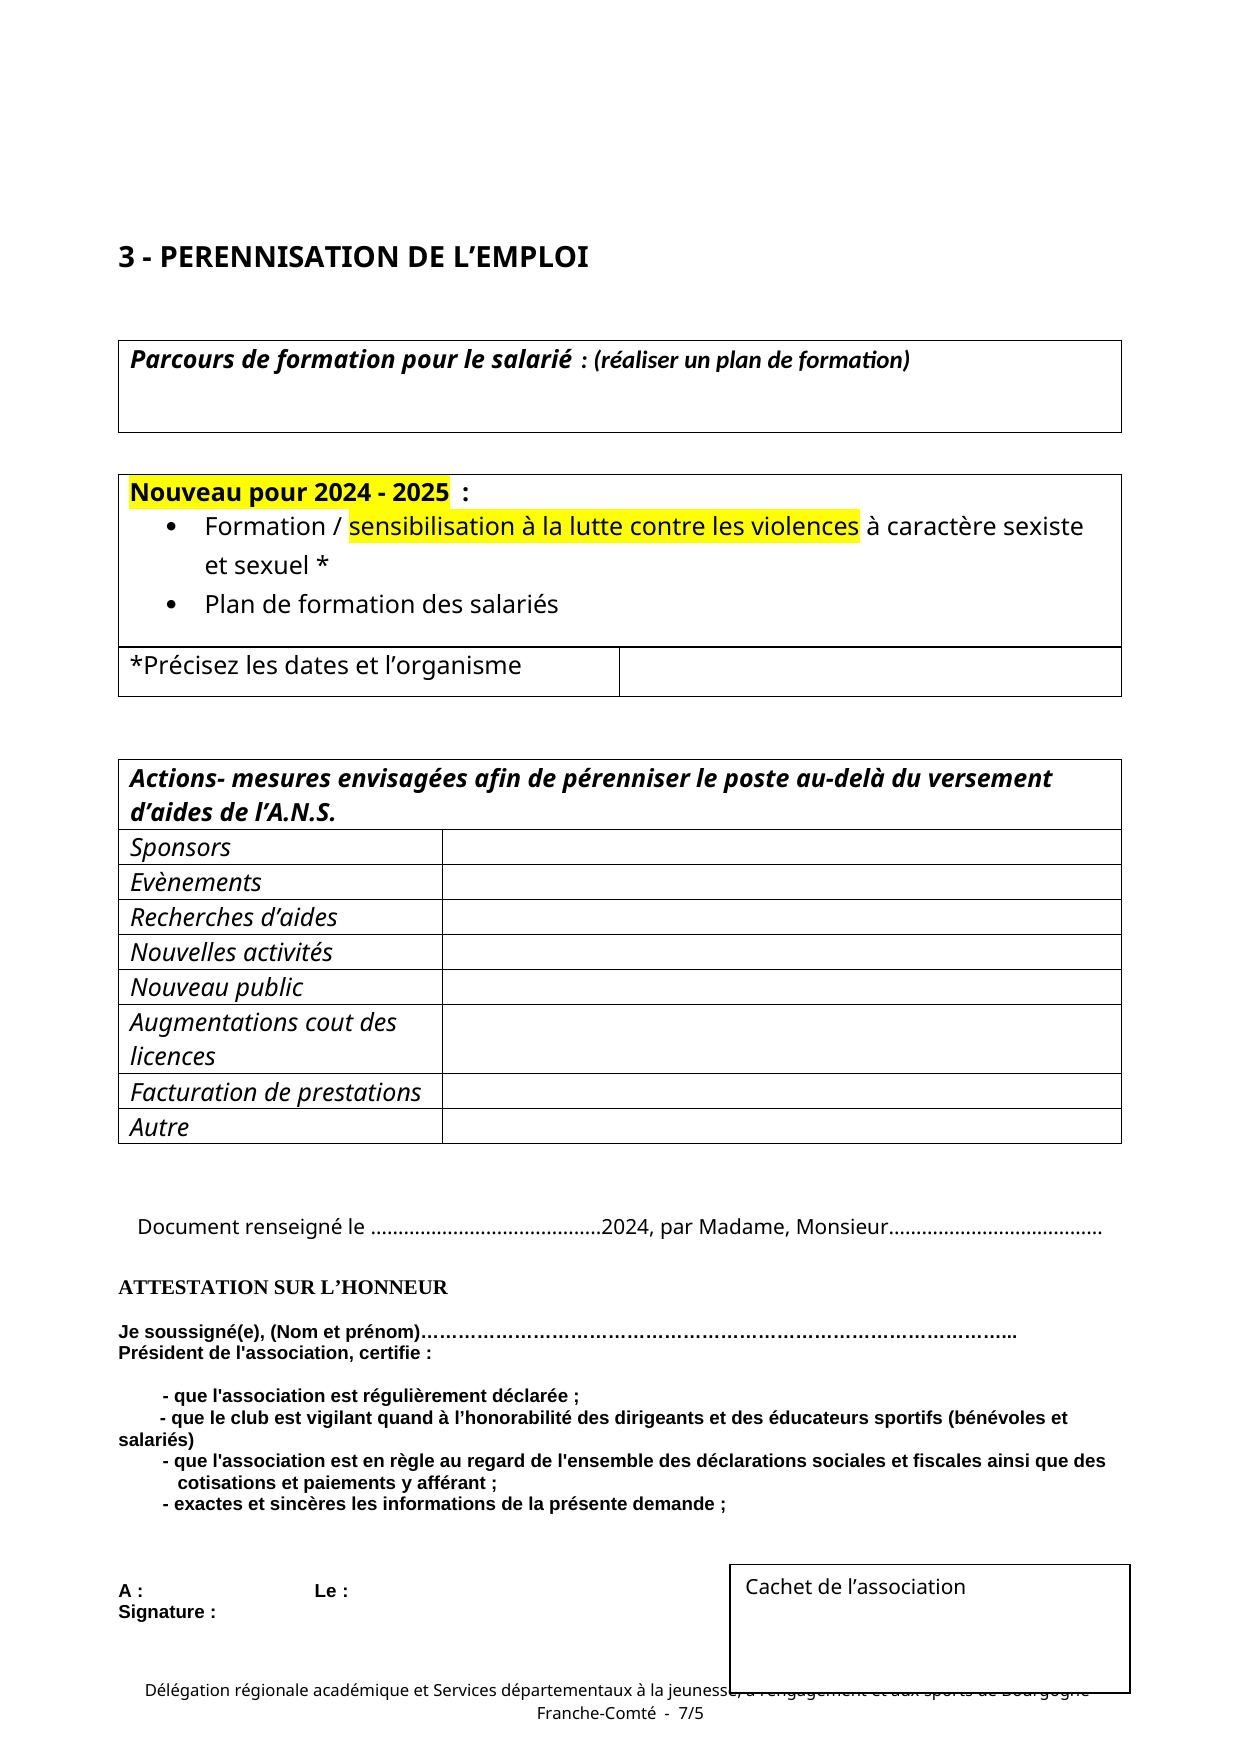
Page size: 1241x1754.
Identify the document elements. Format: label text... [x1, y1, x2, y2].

table_cell [443, 935, 1121, 969]
table_header Actions- mesures envisagées afin de pérenniser le poste au-delà du versement d’aides de l’A.N.S. [119, 760, 1121, 828]
text - que l'association est en règle au regard de l'ensemble des déclarations sociales et fiscales ainsi que des cotisations et paiements y afférant ; [118, 1450, 1122, 1493]
table_cell [443, 970, 1121, 1004]
table_header Parcours de formation pour le salarié : (réaliser un plan de formation) [119, 341, 1121, 432]
text 3 - PERENNISATION DE L’EMPLOI [118, 236, 1122, 276]
table_cell [443, 865, 1121, 899]
text Document renseigné le ……………………….…………..2024, par Madame, Monsieur………………………………… [118, 1212, 1122, 1241]
text Président de l'association, certifie : [118, 1342, 1122, 1385]
text Signature : [118, 1601, 729, 1622]
table_cell Sponsors [119, 830, 442, 863]
table_cell Recherches d’aides [119, 900, 442, 934]
table_cell Nouveau public [119, 970, 442, 1004]
table_cell *Précisez les dates et l’organisme [119, 648, 619, 696]
table_cell Evènements [119, 865, 442, 899]
text - que le club est vigilant quand à l’honorabilité des dirigeants et des éducateurs sportifs (bénévoles et salariés) [118, 1407, 1122, 1450]
text - exactes et sincères les informations de la présente demande ; [118, 1493, 1122, 1515]
table_header Nouveau pour 2024 - 2025 : Formation / sensibilisation à la lutte contre les violences à caractère sexiste et sexuel * Plan de formation des salariés [119, 475, 1121, 646]
text - que l'association est régulièrement déclarée ; [118, 1385, 1122, 1407]
subtitle Attestation sur l’honneur [118, 1275, 1122, 1299]
table_cell [443, 900, 1121, 934]
table_cell Facturation de prestations [119, 1074, 442, 1108]
table_cell [620, 648, 1121, 696]
table_cell [443, 1005, 1121, 1073]
table_cell Autre [119, 1109, 442, 1143]
table_cell Nouvelles activités [119, 935, 442, 969]
table_cell Augmentations cout des licences [119, 1005, 442, 1073]
table_cell [443, 830, 1121, 863]
table_cell [443, 1109, 1121, 1143]
text Je soussigné(e), (Nom et prénom)…………………………………………………………………………………... [118, 1321, 1122, 1342]
text A : Le : [118, 1579, 729, 1601]
table_cell [443, 1074, 1121, 1108]
